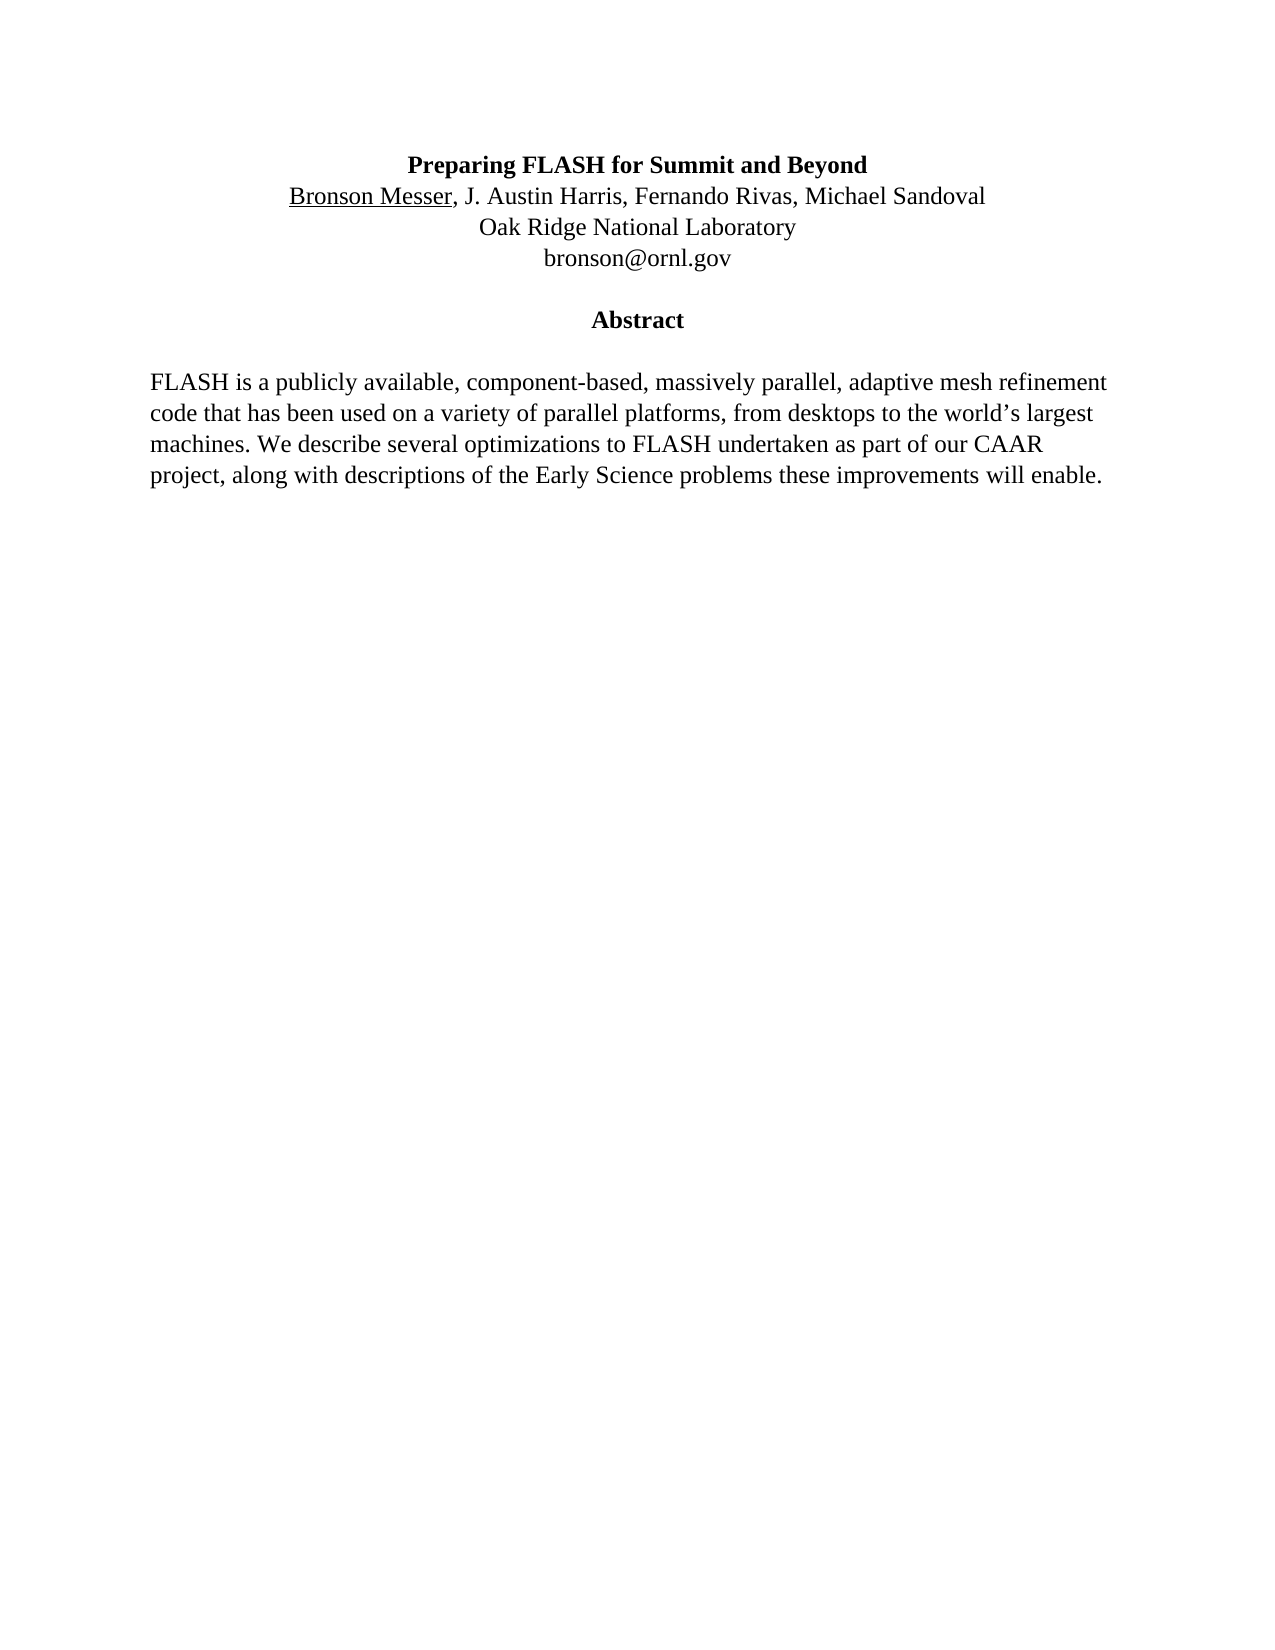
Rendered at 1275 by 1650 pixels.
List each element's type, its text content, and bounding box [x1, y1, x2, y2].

text FLASH is a publicly available, component-based, massively parallel, adaptive mesh refinement code that has been used on a variety of parallel platforms, from desktops to the world’s largest machines. We describe several optimizations to FLASH undertaken as part of our CAAR project, along with descriptions of the Early Science problems these improvements will enable. [150, 367, 1125, 489]
text Preparing FLASH for Summit and Beyond [150, 150, 1125, 179]
text Bronson Messer, J. Austin Harris, Fernando Rivas, Michael Sandoval Oak Ridge National Laboratory [150, 181, 1125, 241]
text Abstract [150, 305, 1125, 334]
text bronson@ornl.gov [150, 243, 1125, 272]
